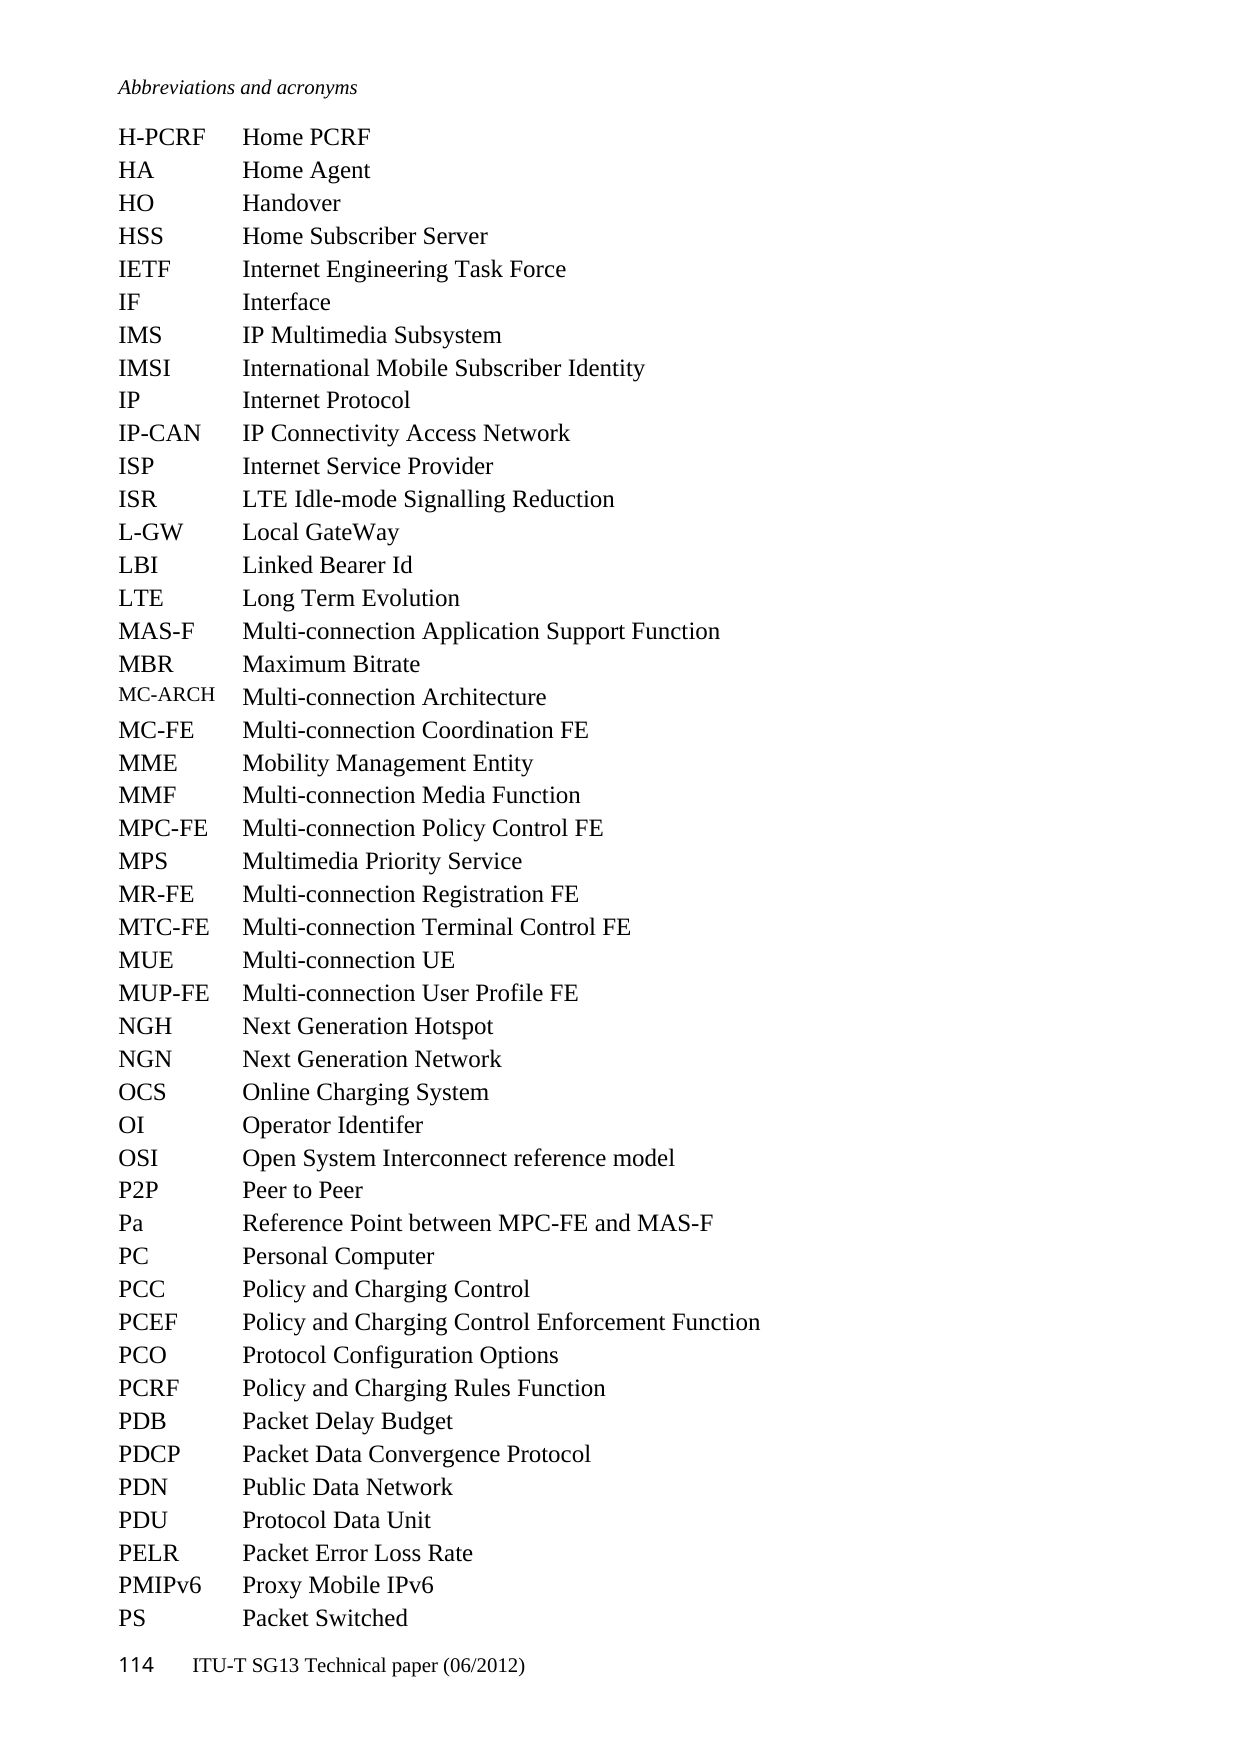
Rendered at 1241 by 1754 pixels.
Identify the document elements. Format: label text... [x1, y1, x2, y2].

table_cell Internet Protocol IP Connectivity Access Network Internet Service Provider LTE Idle-mode Signalling Reduction Local GateWay Linked Bearer Id [231, 381, 1093, 579]
table_cell Open System Interconnect reference model [231, 1139, 1093, 1171]
table_cell Personal Computer Policy and Charging Control Policy and Charging Control Enforcement Function Protocol Configuration Options Policy and Charging Rules Function Packet Delay Budget Packet Data Convergence Protocol Public Data Network Protocol Data Unit Packet Error Loss Rate Proxy Mobile IPv6 [231, 1237, 1093, 1599]
table_cell IP Multimedia Subsystem International Mobile Subscriber Identity [231, 316, 1093, 381]
table_cell P2P Pa [107, 1171, 231, 1237]
table_cell MUP-FE [107, 974, 231, 1007]
table_cell Next Generation Network Online Charging System Operator Identifer [231, 1040, 1093, 1138]
table_cell Long Term Evolution [231, 579, 1093, 612]
table_cell PC PCC PCEF PCO PCRF PDB PDCP PDN PDU PELR PMIPv6 [107, 1237, 231, 1599]
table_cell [231, 118, 1093, 184]
table_cell MC-ARCH [107, 678, 231, 711]
table_cell MAS-F MBR [107, 612, 231, 678]
table_cell NGH [107, 1007, 231, 1040]
table_cell Multi-connection Application Support Function Maximum Bitrate [231, 612, 1093, 678]
table_cell Multi-connection Coordination FE Mobility Management Entity [231, 711, 1093, 776]
table_cell Peer to Peer Reference Point between MPC-FE and MAS-F [231, 1171, 1093, 1237]
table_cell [107, 118, 231, 184]
table_cell IF [107, 283, 231, 316]
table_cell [231, 1599, 1093, 1632]
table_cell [107, 1599, 231, 1632]
table_cell Next Generation Hotspot [231, 1007, 1093, 1040]
table_cell MC-FE MME [107, 711, 231, 776]
table_cell Multi-connection Media Function [231, 776, 1093, 809]
table_cell IP IP-CAN ISP ISR L-GW LBI [107, 381, 231, 579]
table_cell Handover Home Subscriber Server [231, 184, 1093, 250]
table_cell HO HSS [107, 184, 231, 250]
table_cell Multi-connection Registration FE Multi-connection Terminal Control FE [231, 875, 1093, 941]
table_cell IETF [107, 250, 231, 283]
table_cell Multi-connection Architecture [231, 678, 1093, 711]
table_cell LTE [107, 579, 231, 612]
table_cell Internet Engineering Task Force [231, 250, 1093, 283]
table_cell Multi-connection Policy Control FE Multimedia Priority Service [231, 809, 1093, 875]
table_cell MMF [107, 776, 231, 809]
table_cell Interface [231, 283, 1093, 316]
table_cell MUE [107, 941, 231, 974]
table_cell OSI [107, 1139, 231, 1171]
table_cell MPC-FE MPS [107, 809, 231, 875]
table_cell IMS IMSI [107, 316, 231, 381]
table_cell NGN OCS OI [107, 1040, 231, 1138]
table_cell MR-FE MTC-FE [107, 875, 231, 941]
table_cell Multi-connection User Profile FE [231, 974, 1093, 1007]
table_cell Multi-connection UE [231, 941, 1093, 974]
